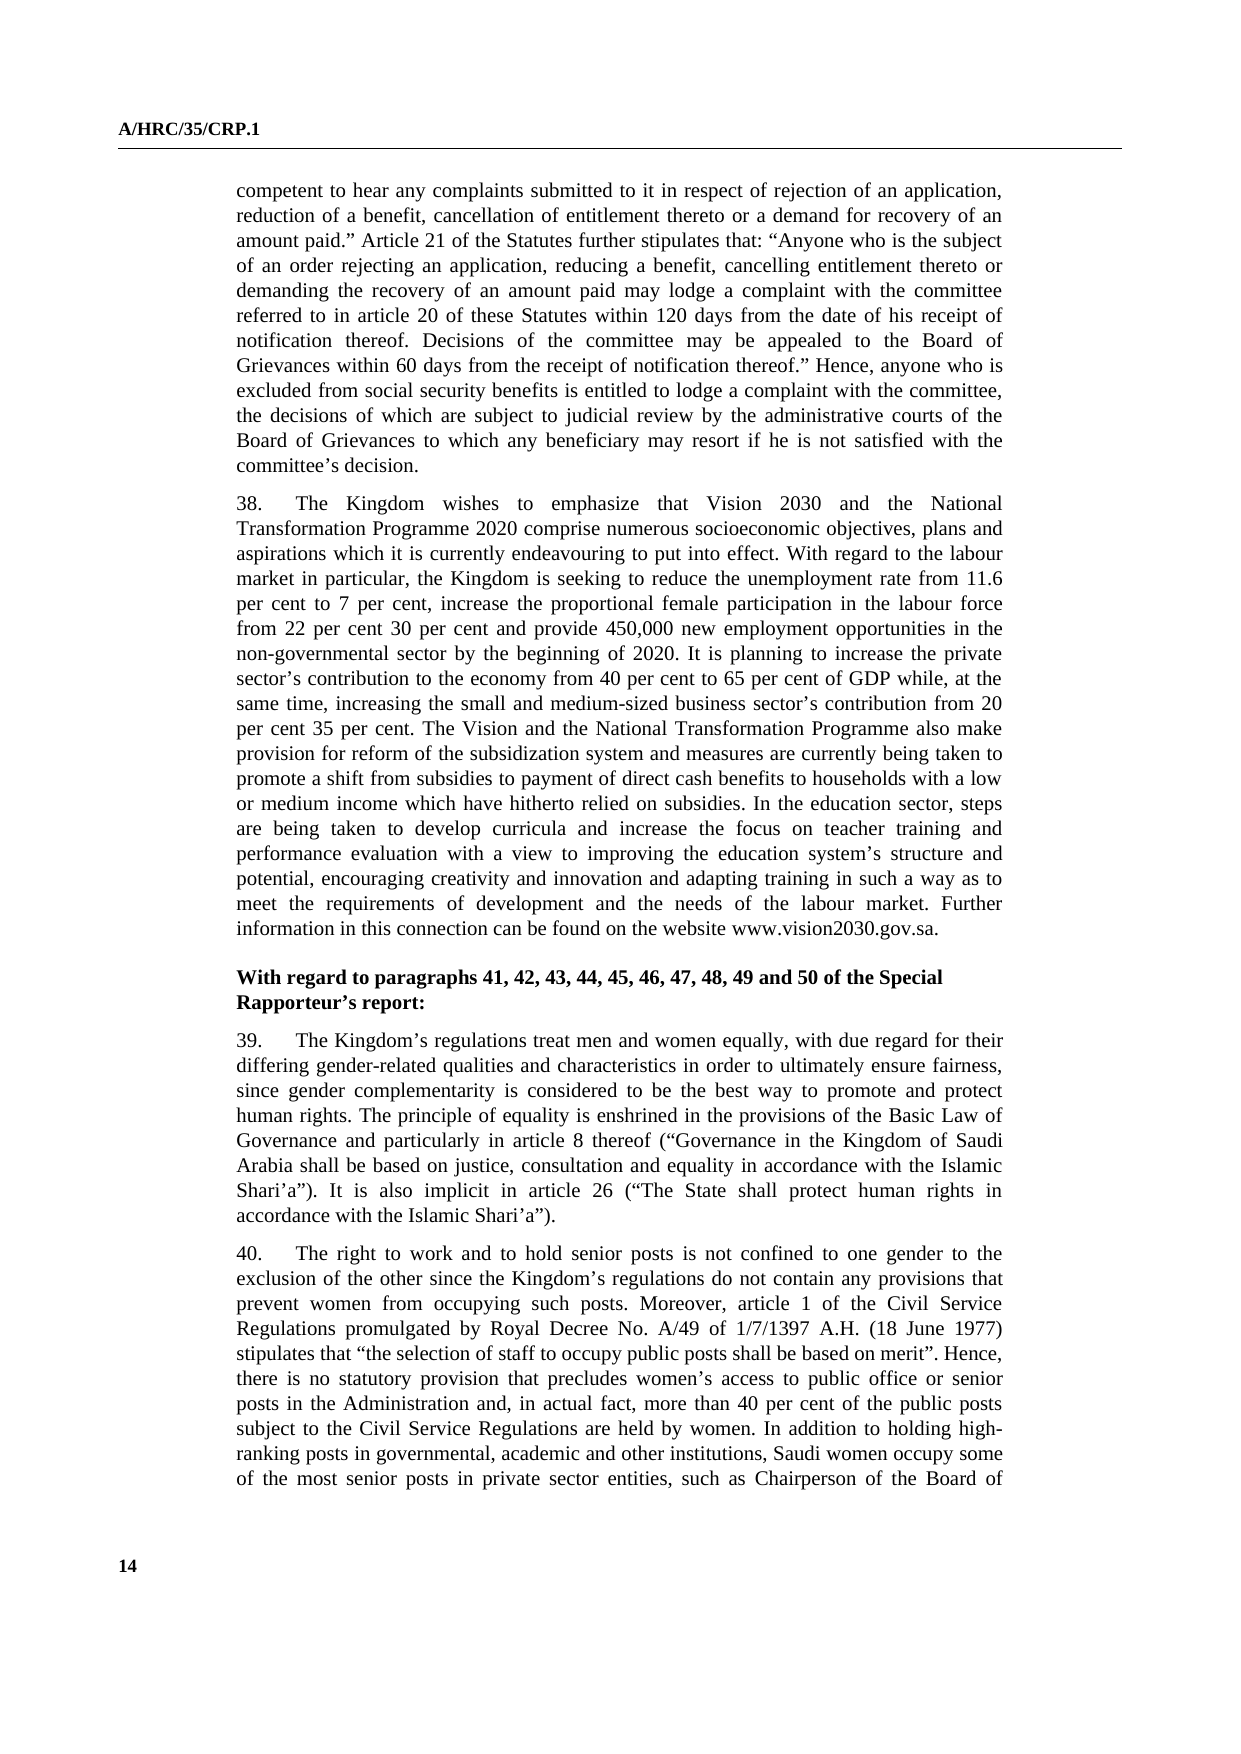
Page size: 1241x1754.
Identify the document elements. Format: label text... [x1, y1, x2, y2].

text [236, 1240, 1004, 1490]
text 39. The Kingdom’s regulations treat men and women equally, with due regard for their differing gender-related qualities and characteristics in order to ultimately ensure fairness, since gender complementarity is considered to be the best way to promote and protect human rights. The principle of equality is enshrined in the provisions of the Basic Law of Governance and particularly in article 8 thereof (“Governance in the Kingdom of Saudi Arabia shall be based on justice, consultation and equality in accordance with the Islamic Shari’a”). It is also implicit in article 26 (“The State shall protect human rights in accordance with the Islamic Shari’a”). [236, 1027, 1004, 1227]
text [236, 177, 1004, 477]
text 38. The Kingdom wishes to emphasize that Vision 2030 and the National Transformation Programme 2020 comprise numerous socioeconomic objectives, plans and aspirations which it is currently endeavouring to put into effect. With regard to the labour market in particular, the Kingdom is seeking to reduce the unemployment rate from 11.6 per cent to 7 per cent, increase the proportional female participation in the labour force from 22 per cent 30 per cent and provide 450,000 new employment opportunities in the non-governmental sector by the beginning of 2020. It is planning to increase the private sector’s contribution to the economy from 40 per cent to 65 per cent of GDP while, at the same time, increasing the small and medium-sized business sector’s contribution from 20 per cent 35 per cent. The Vision and the National Transformation Programme also make provision for reform of the subsidization system and measures are currently being taken to promote a shift from subsidies to payment of direct cash benefits to households with a low or medium income which have hitherto relied on subsidies. In the education sector, steps are being taken to develop curricula and increase the focus on teacher training and performance evaluation with a view to improving the education system’s structure and potential, encouraging creativity and innovation and adapting training in such a way as to meet the requirements of development and the needs of the labour market. Further information in this connection can be found on the website www.vision2030.gov.sa. [236, 490, 1004, 940]
text With regard to paragraphs 41, 42, 43, 44, 45, 46, 47, 48, 49 and 50 of the Special Rapporteur’s report: [118, 965, 1004, 1015]
